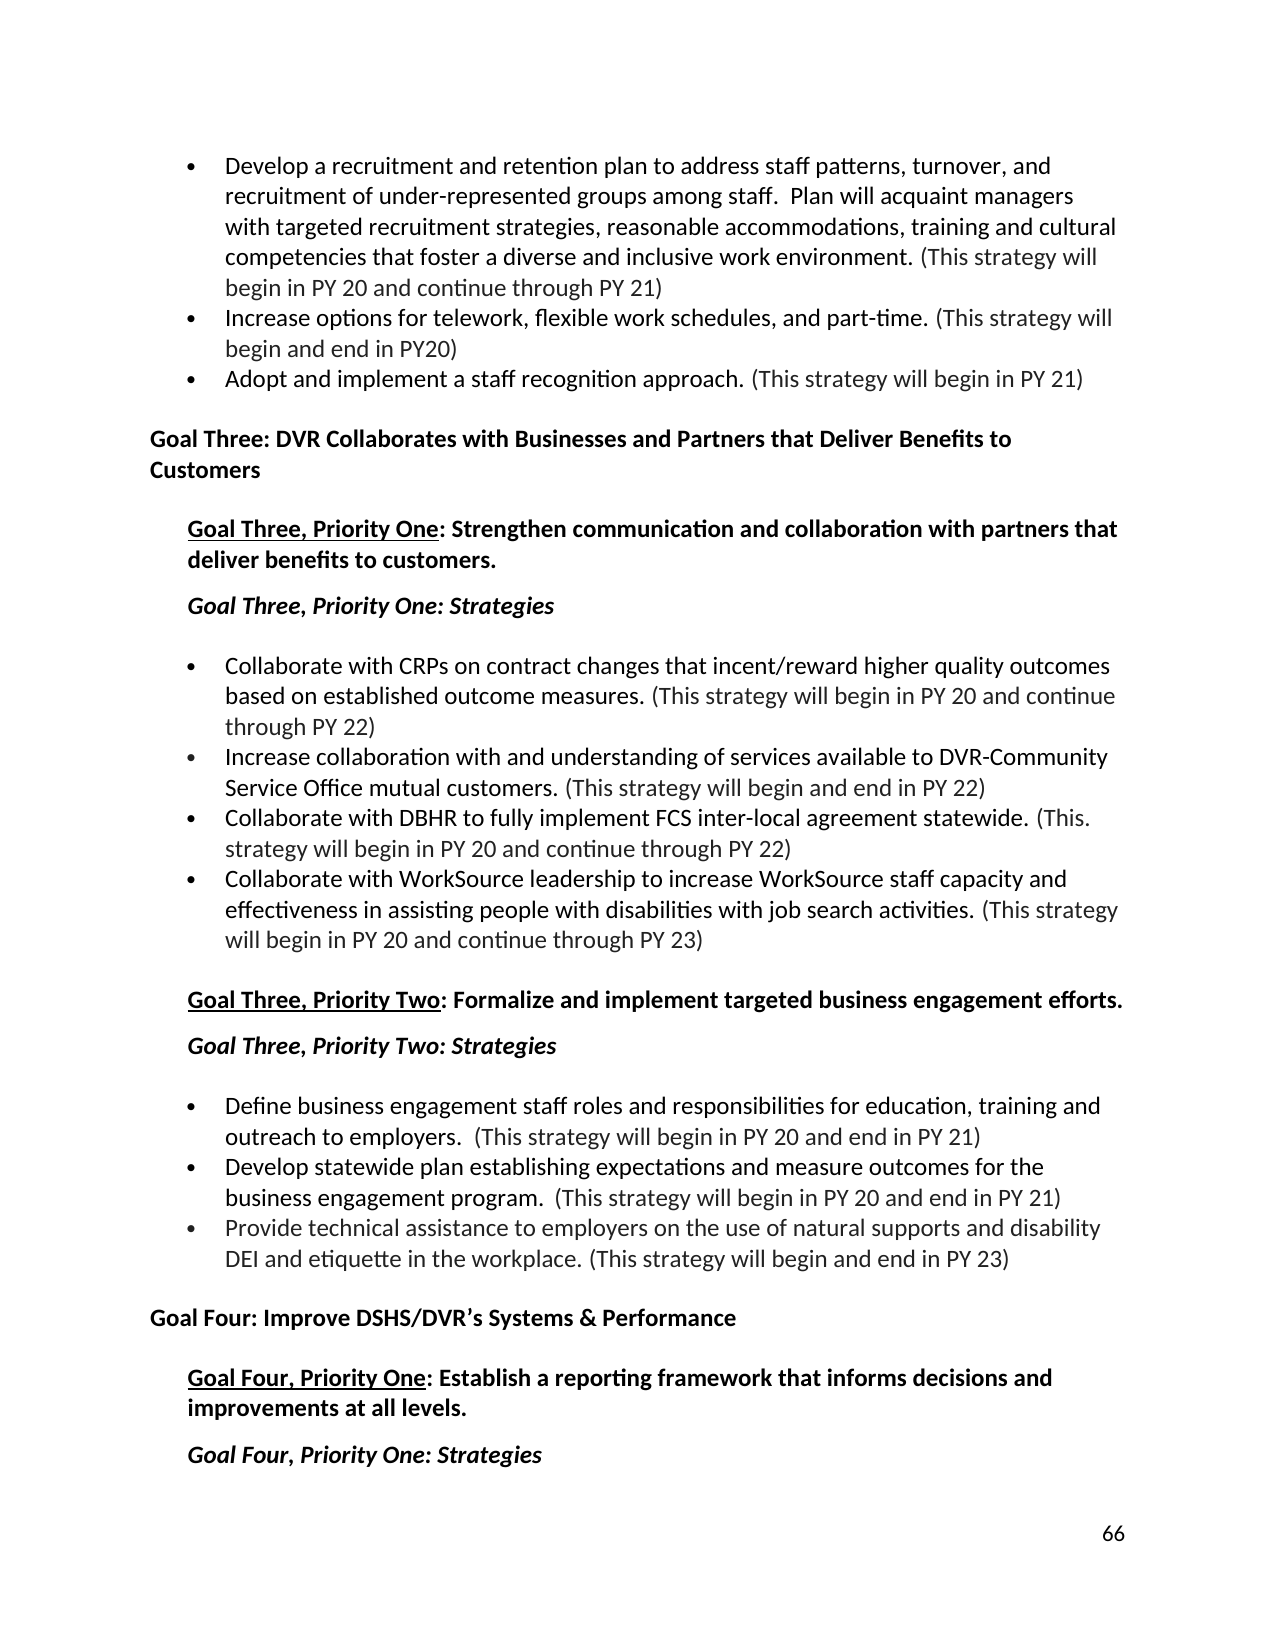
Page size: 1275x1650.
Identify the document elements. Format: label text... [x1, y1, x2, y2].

list Define business engagement staff roles and responsibilities for education, training and outreach to employers. (This strategy will begin in PY 20 and end in PY 21) [187, 1090, 1125, 1151]
subtitle Goal Four, Priority One: Strategies [150, 1439, 1125, 1469]
text Goal Three: DVR Collaborates with Businesses and Partners that Deliver Benefits to Customers [150, 423, 1125, 484]
list Adopt and implement a staff recognition approach. (This strategy will begin in PY 21) [187, 364, 1125, 394]
subtitle Goal Three, Priority One: Strengthen communication and collaboration with partners that deliver benefits to customers. [187, 513, 1125, 574]
text Goal Four: Improve DSHS/DVR’s Systems & Performance [150, 1302, 1125, 1333]
list Increase collaboration with and understanding of services available to DVR-Community Service Office mutual customers. (This strategy will begin and end in PY 22) [187, 741, 1125, 802]
subtitle Goal Three, Priority Two: Strategies [150, 1030, 1125, 1061]
subtitle Goal Four, Priority One: Establish a reporting framework that informs decisions and improvements at all levels. [187, 1362, 1125, 1423]
list Provide technical assistance to employers on the use of natural supports and disability DEI and etiquette in the workplace. (This strategy will begin and end in PY 23) [187, 1212, 1125, 1273]
subtitle Goal Three, Priority Two: Formalize and implement targeted business engagement efforts. [187, 984, 1125, 1015]
list Increase options for telework, flexible work schedules, and part-time. (This strategy will begin and end in PY20) [187, 303, 1125, 364]
list Develop statewide plan establishing expectations and measure outcomes for the business engagement program. (This strategy will begin in PY 20 and end in PY 21) [187, 1151, 1125, 1212]
list Collaborate with DBHR to fully implement FCS inter-local agreement statewide. (This. strategy will begin in PY 20 and continue through PY 22) [187, 802, 1125, 863]
subtitle Goal Three, Priority One: Strategies [150, 590, 1125, 621]
list Develop a recruitment and retention plan to address staff patterns, turnover, and recruitment of under-represented groups among staff. Plan will acquaint managers with targeted recruitment strategies, reasonable accommodations, training and cultural competencies that foster a diverse and inclusive work environment. (This strategy will begin in PY 20 and continue through PY 21) [187, 150, 1125, 303]
list Collaborate with WorkSource leadership to increase WorkSource staff capacity and effectiveness in assisting people with disabilities with job search activities. (This strategy will begin in PY 20 and continue through PY 23) [187, 863, 1125, 955]
list Collaborate with CRPs on contract changes that incent/reward higher quality outcomes based on established outcome measures. (This strategy will begin in PY 20 and continue through PY 22) [187, 650, 1125, 741]
